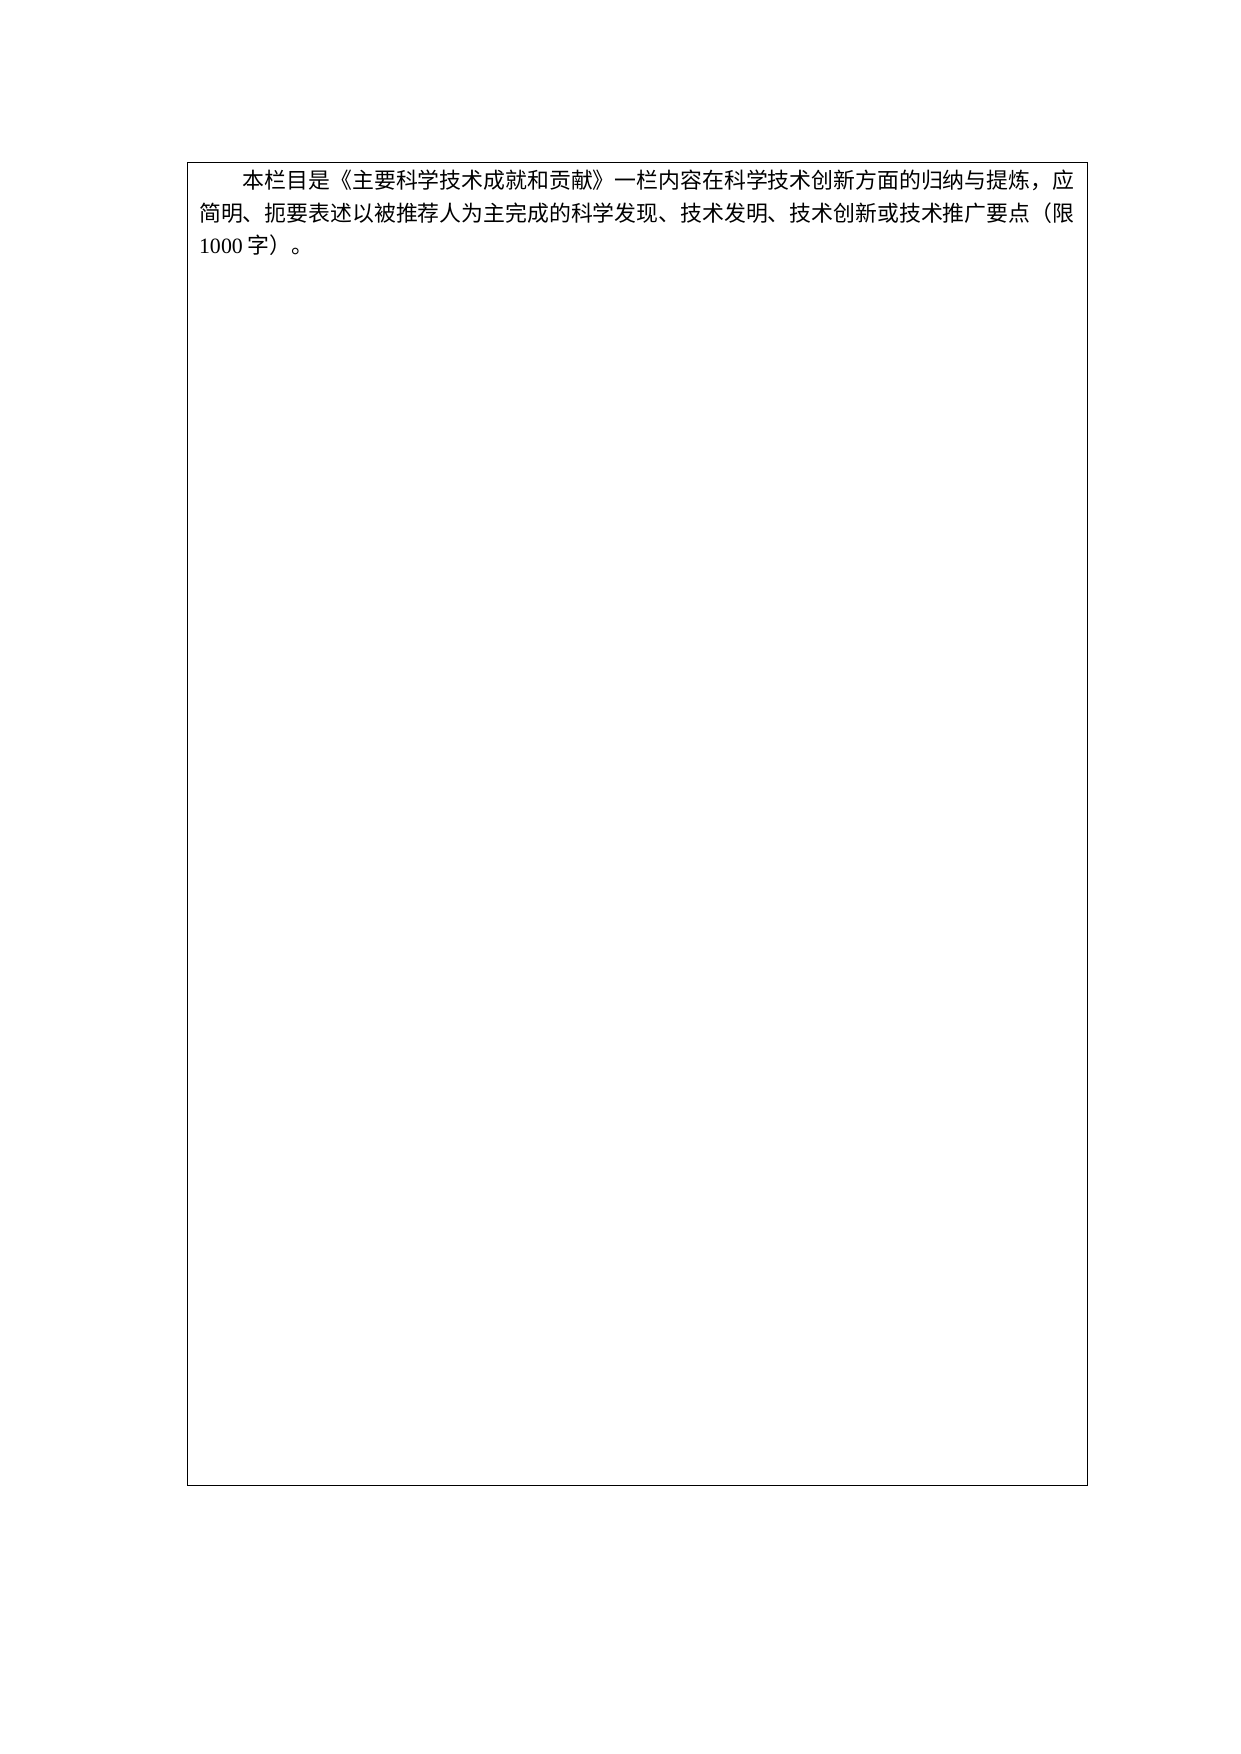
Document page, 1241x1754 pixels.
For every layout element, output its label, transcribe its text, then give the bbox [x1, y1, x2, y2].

table_header 本栏目是《主要科学技术成就和贡献》一栏内容在科学技术创新方面的归纳与提炼，应简明、扼要表述以被推荐人为主完成的科学发现、技术发明、技术创新或技术推广要点（限1000字）。 [188, 163, 1087, 1485]
